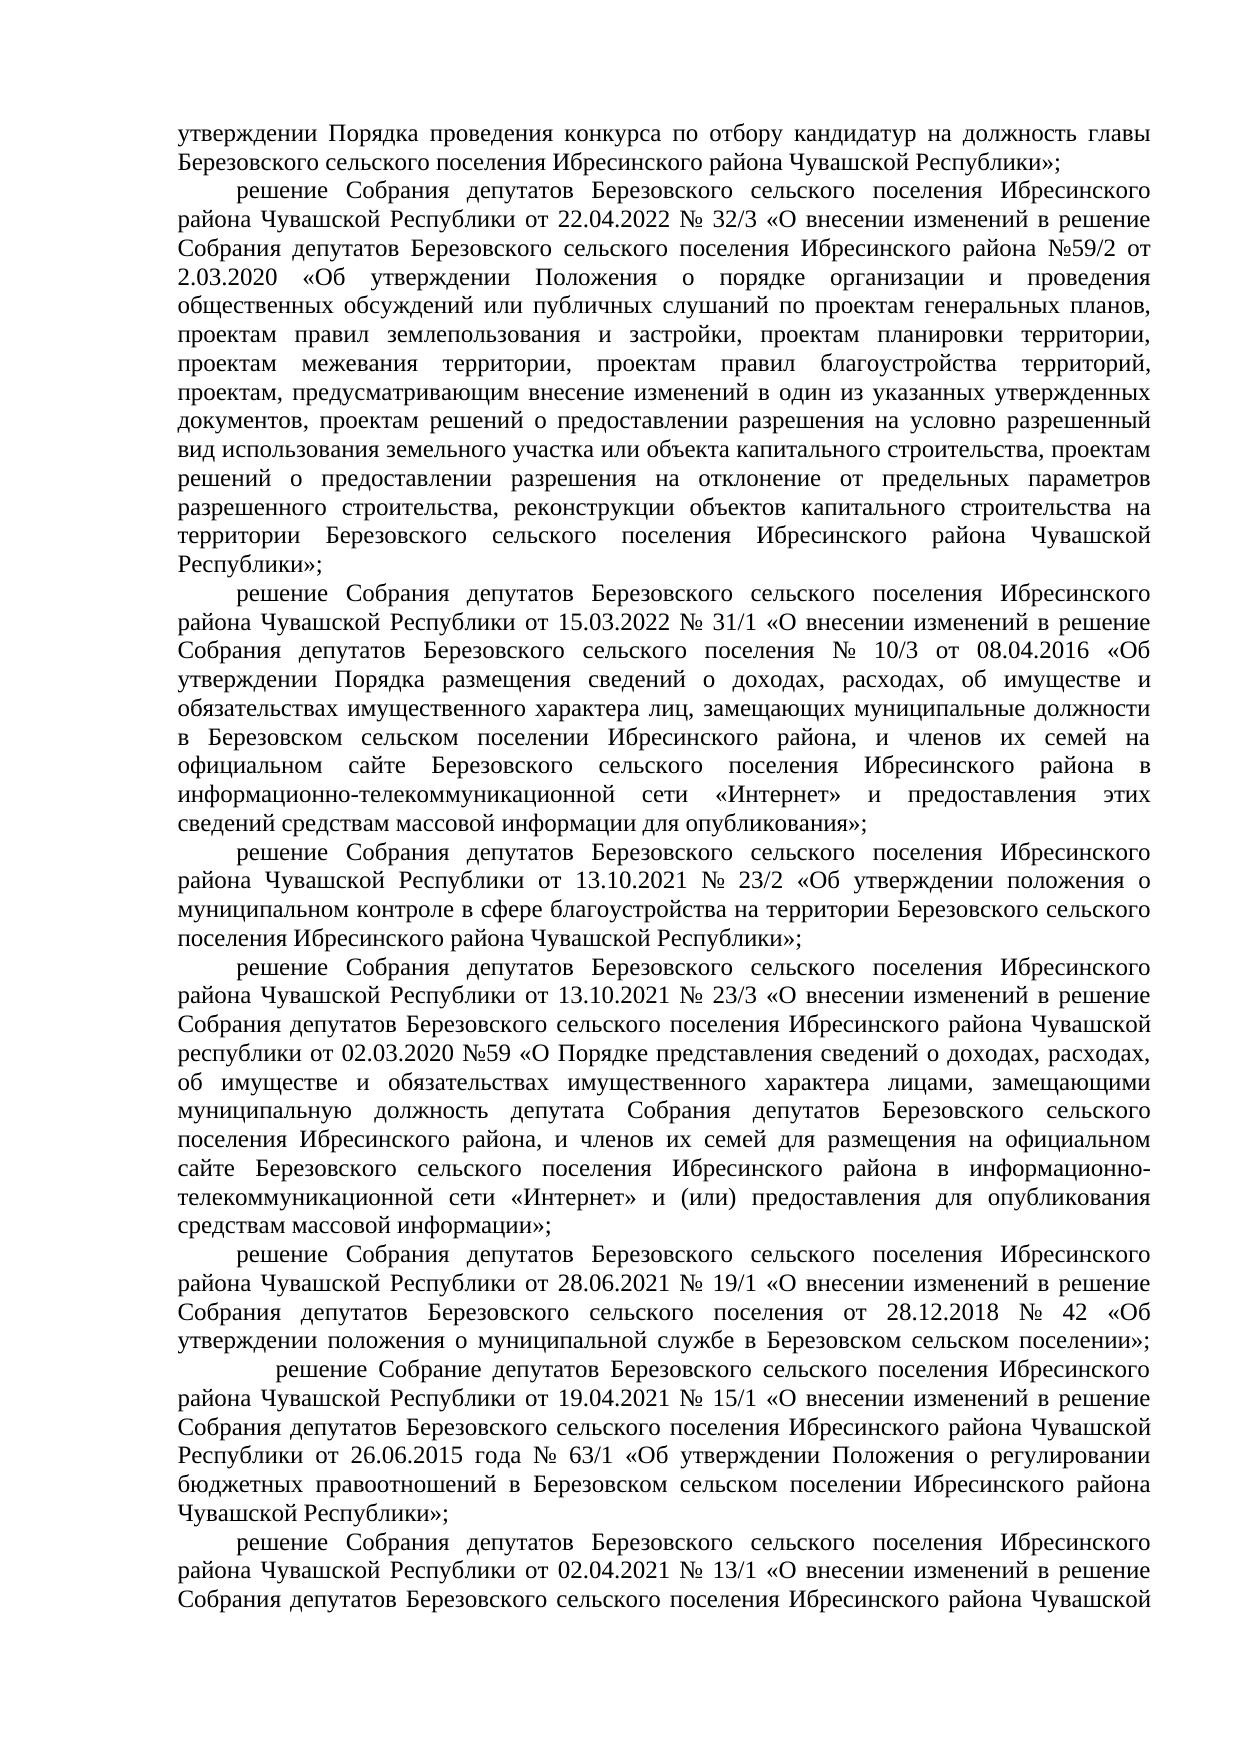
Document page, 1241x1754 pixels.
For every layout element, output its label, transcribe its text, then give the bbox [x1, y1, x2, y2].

text решение Собрания депутатов Березовского сельского поселения Ибресинского района Чувашской Республики от 13.10.2021 № 23/3 «О внесении изменений в решение Собрания депутатов Березовского сельского поселения Ибресинского района Чувашской республики от 02.03.2020 №59 «О Порядке представления сведений о доходах, расходах, об имуществе и обязательствах имущественного характера лицами, замещающими муниципальную должность депутата Собрания депутатов Березовского сельского поселения Ибресинского района, и членов их семей для размещения на официальном сайте Березовского сельского поселения Ибресинского района в информационно-телекоммуникационной сети «Интернет» и (или) предоставления для опубликования средствам массовой информации»; [177, 952, 1152, 1239]
text решение Собрания депутатов Березовского сельского поселения Ибресинского района Чувашской Республики от 22.04.2022 № 32/3 «О внесении изменений в решение Собрания депутатов Березовского сельского поселения Ибресинского района №59/2 от 2.03.2020 «Об утверждении Положения о порядке организации и проведения общественных обсуждений или публичных слушаний по проектам генеральных планов, проектам правил землепользования и застройки, проектам планировки территории, проектам межевания территории, проектам правил благоустройства территорий, проектам, предусматривающим внесение изменений в один из указанных утвержденных документов, проектам решений о предоставлении разрешения на условно разрешенный вид использования земельного участка или объекта капитального строительства, проектам решений о предоставлении разрешения на отклонение от предельных параметров разрешенного строительства, реконструкции объектов капитального строительства на территории Березовского сельского поселения Ибресинского района Чувашской Республики»; [177, 176, 1152, 578]
text решение Собрания депутатов Березовского сельского поселения Ибресинского района Чувашской Республики от 15.03.2022 № 31/1 «О внесении изменений в решение Собрания депутатов Березовского сельского поселения № 10/3 от 08.04.2016 «Об утверждении Порядка размещения сведений о доходах, расходах, об имуществе и обязательствах имущественного характера лиц, замещающих муниципальные должности в Березовском сельском поселении Ибресинского района, и членов их семей на официальном сайте Березовского сельского поселения Ибресинского района в информационно-телекоммуникационной сети «Интернет» и предоставления этих сведений средствам массовой информации для опубликования»; [177, 578, 1152, 837]
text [177, 1527, 1152, 1613]
text решение Собрания депутатов Березовского сельского поселения Ибресинского района Чувашской Республики от 28.06.2021 № 19/1 «О внесении изменений в решение Собрания депутатов Березовского сельского поселения от 28.12.2018 № 42 «Об утверждении положения о муниципальной службе в Березовском сельском поселении»; решение Собрание депутатов Березовского сельского поселения Ибресинского района Чувашской Республики от 19.04.2021 № 15/1 «О внесении изменений в решение Собрания депутатов Березовского сельского поселения Ибресинского района Чувашской Республики от 26.06.2015 года № 63/1 «Об утверждении Положения о регулировании бюджетных правоотношений в Березовском сельском поселении Ибресинского района Чувашской Республики»; [177, 1239, 1152, 1527]
text решение Собрания депутатов Березовского сельского поселения Ибресинского района Чувашской Республики от 13.10.2021 № 23/2 «Об утверждении положения о муниципальном контроле в сфере благоустройства на территории Березовского сельского поселения Ибресинского района Чувашской Республики»; [177, 837, 1152, 952]
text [177, 118, 1152, 176]
